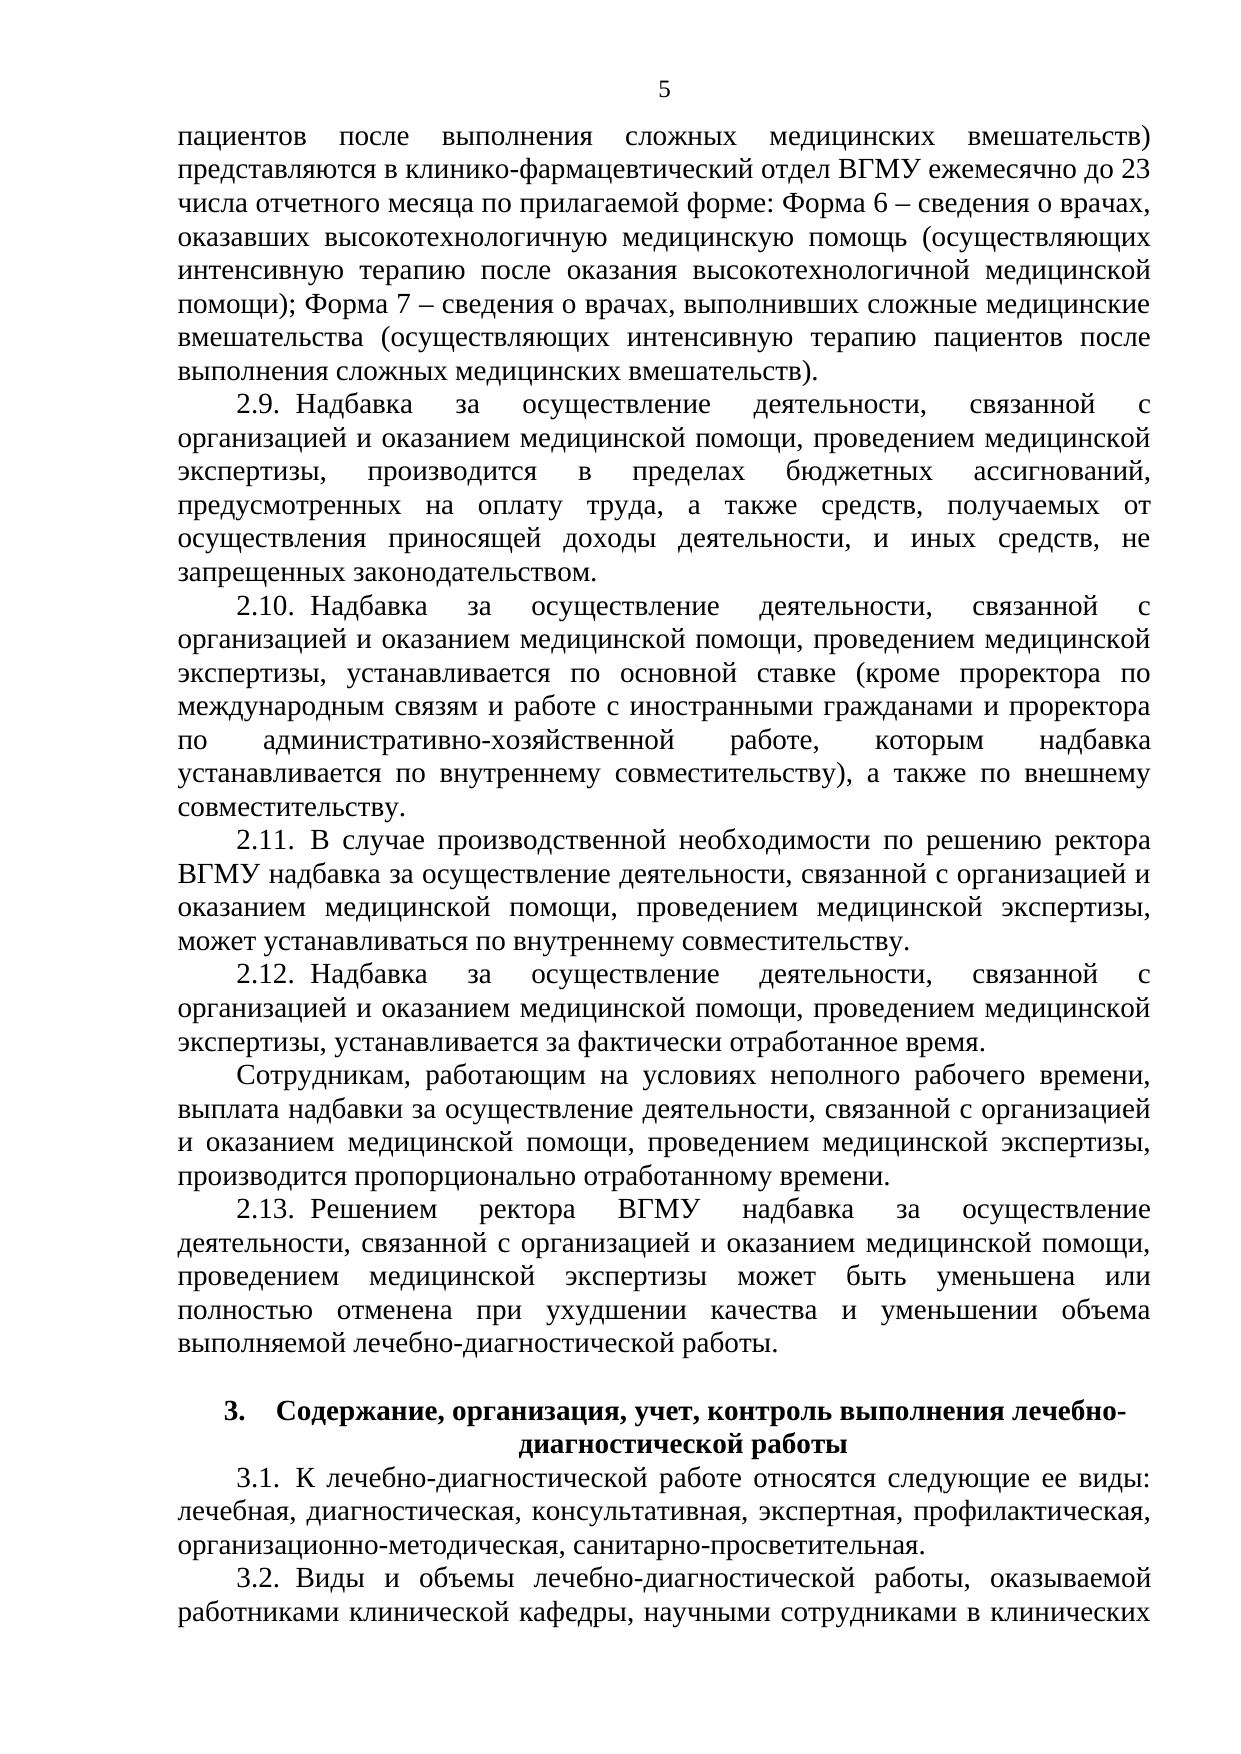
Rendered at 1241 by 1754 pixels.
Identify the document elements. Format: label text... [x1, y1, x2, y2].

list Надбавка за осуществление деятельности, связанной с организацией и оказанием медицинской помощи, проведением медицинской экспертизы, устанавливается по основной ставке (кроме проректора по международным связям и работе с иностранными гражданами и проректора по административно-хозяйственной работе, которым надбавка устанавливается по внутреннему совместительству), а также по внешнему совместительству. [177, 588, 1152, 822]
list В случае производственной необходимости по решению ректора ВГМУ надбавка за осуществление деятельности, связанной с организацией и оказанием медицинской помощи, проведением медицинской экспертизы, может устанавливаться по внутреннему совместительству. [177, 822, 1152, 957]
list Содержание, организация, учет, контроль выполнения лечебно-диагностической работы [199, 1393, 1152, 1460]
list Решением ректора ВГМУ надбавка за осуществление деятельности, связанной с организацией и оказанием медицинской помощи, проведением медицинской экспертизы может быть уменьшена или полностью отменена при ухудшении качества и уменьшении объема выполняемой лечебно-диагностической работы. [177, 1191, 1152, 1359]
list К лечебно-диагностической работе относятся следующие ее виды: лечебная, диагностическая, консультативная, экспертная, профилактическая, организационно-методическая, санитарно-просветительная. [177, 1460, 1152, 1560]
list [177, 1560, 1152, 1627]
list Надбавка за осуществление деятельности, связанной с организацией и оказанием медицинской помощи, проведением медицинской экспертизы, производится в пределах бюджетных ассигнований, предусмотренных на оплату труда, а также средств, получаемых от осуществления приносящей доходы деятельности, и иных средств, не запрещенных законодательством. [177, 386, 1152, 588]
list Надбавка за осуществление деятельности, связанной с организацией и оказанием медицинской помощи, проведением медицинской экспертизы, устанавливается за фактически отработанное время. [177, 957, 1152, 1057]
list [177, 118, 1152, 386]
text Сотрудникам, работающим на условиях неполного рабочего времени, выплата надбавки за осуществление деятельности, связанной с организацией и оказанием медицинской помощи, проведением медицинской экспертизы, производится пропорционально отработанному времени. [177, 1057, 1152, 1191]
